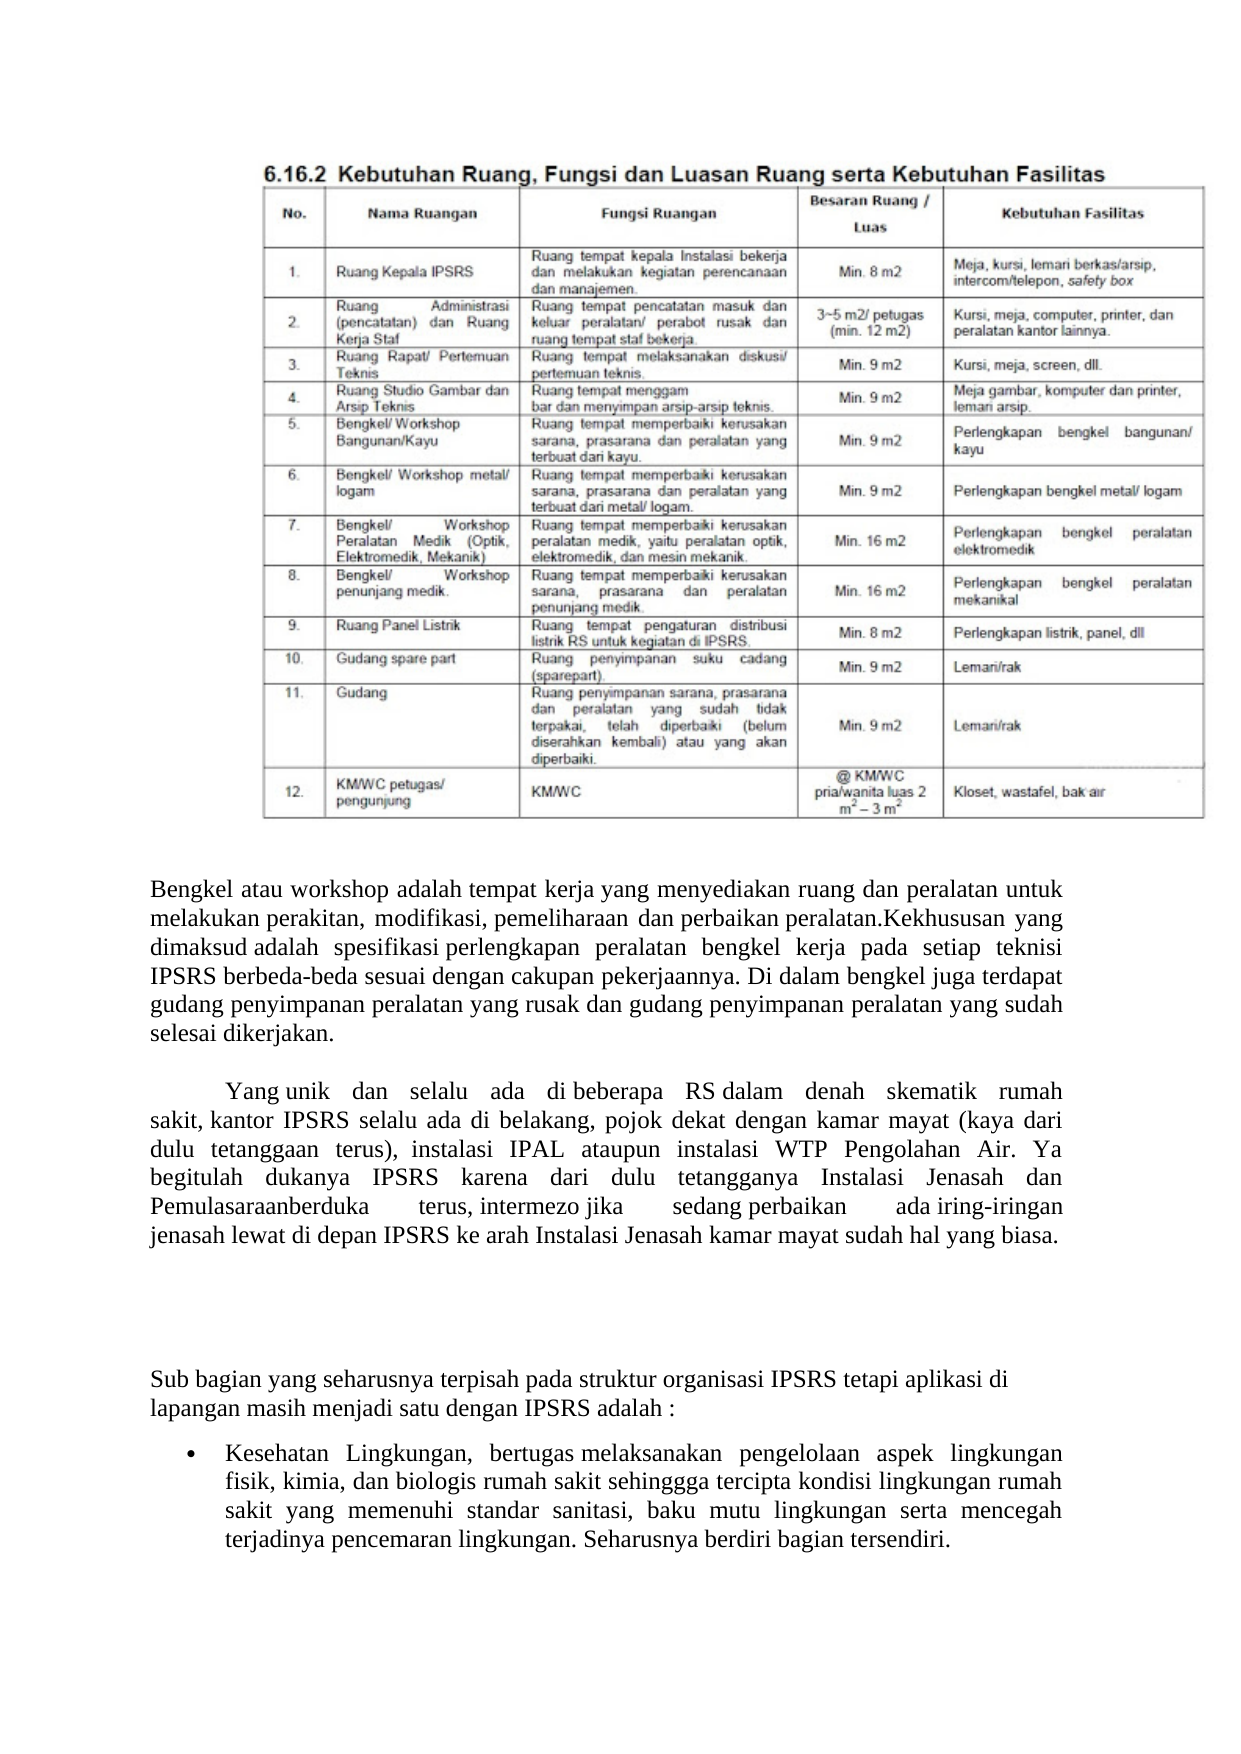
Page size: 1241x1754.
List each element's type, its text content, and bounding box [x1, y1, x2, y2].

text Sub bagian yang seharusnya terpisah pada struktur organisasi IPSRS tetapi aplikasi di lapangan masih menjadi satu dengan IPSRS adalah : [150, 1336, 1063, 1422]
list Kesehatan Lingkungan, bertugas melaksanakan pengelolaan aspek lingkungan fisik, kimia, dan biologis rumah sakit sehinggga tercipta kondisi lingkungan rumah sakit yang memenuhi standar sanitasi, baku mutu lingkungan serta mencegah terjadinya pencemaran lingkungan. Seharusnya berdiri bagian tersendiri. [187, 1438, 1063, 1553]
picture [225, 150, 1225, 875]
text Yang unik dan selalu ada di beberapa RS dalam denah skematik rumah sakit, kantor IPSRS selalu ada di belakang, pojok dekat dengan kamar mayat (kaya dari dulu tetanggaan terus), instalasi IPAL ataupun instalasi WTP Pengolahan Air. Ya begitulah dukanya IPSRS karena dari dulu tetangganya Instalasi Jenasah dan Pemulasaraanberduka terus, intermezo jika sedang perbaikan ada iring-iringan jenasah lewat di depan IPSRS ke arah Instalasi Jenasah kamar mayat sudah hal yang biasa. [150, 1076, 1063, 1249]
